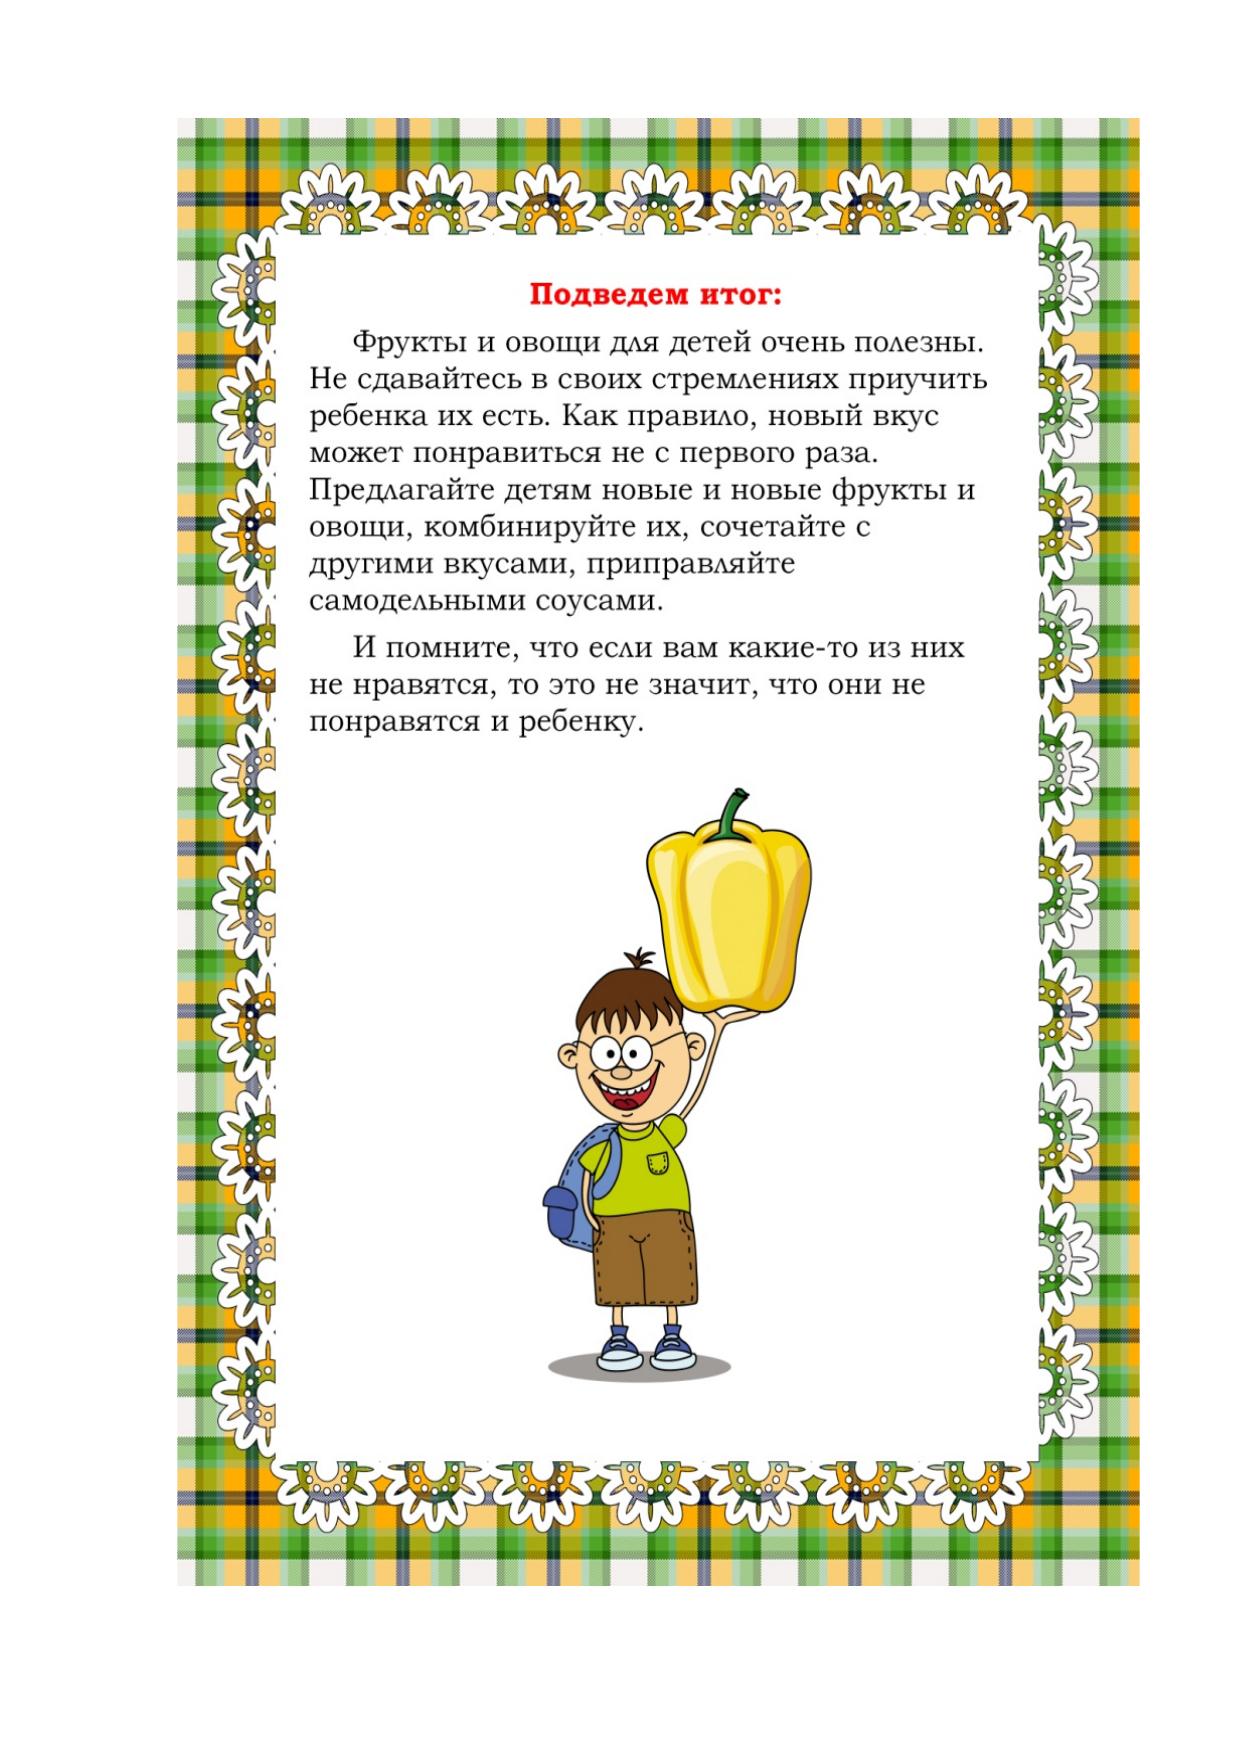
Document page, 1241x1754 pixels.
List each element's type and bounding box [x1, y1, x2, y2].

picture [177, 118, 1140, 1586]
